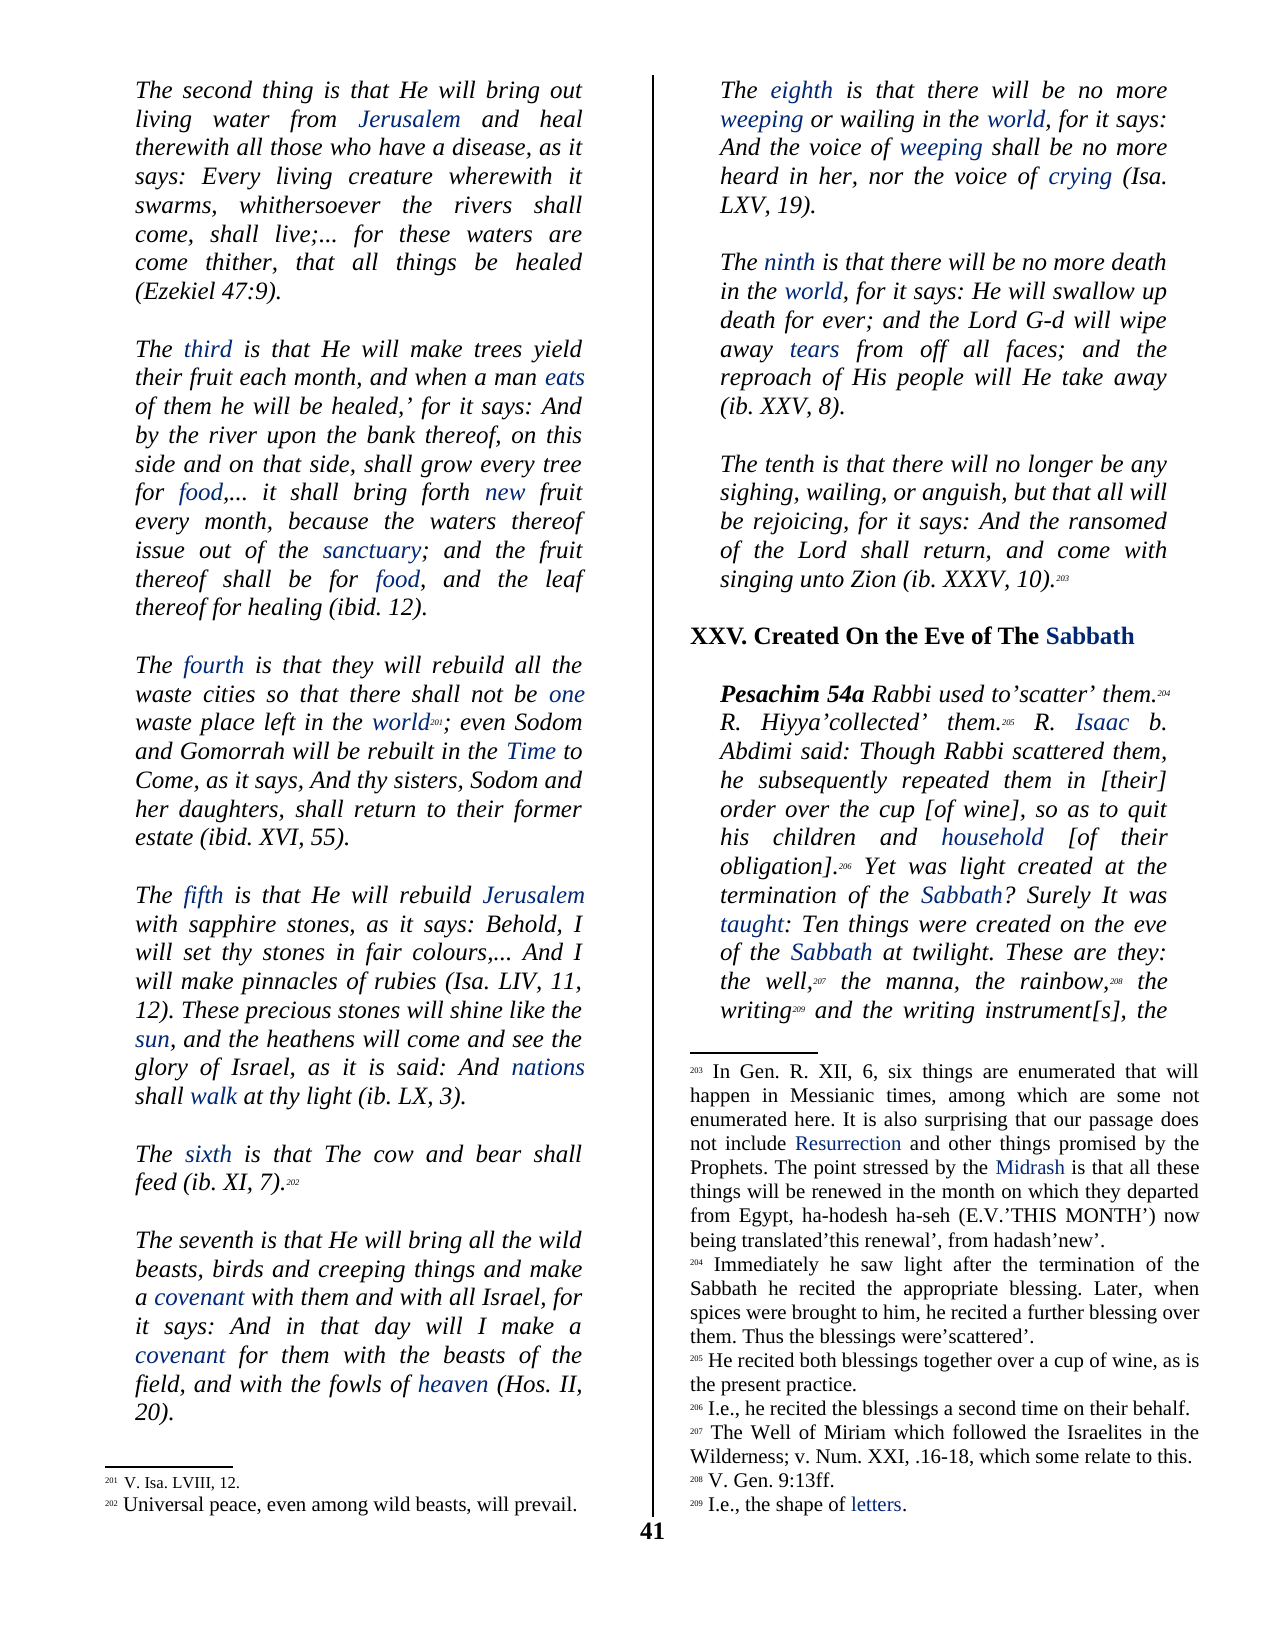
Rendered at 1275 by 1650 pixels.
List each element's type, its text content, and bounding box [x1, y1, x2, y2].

text The tenth is that there will no longer be any sighing, wailing, or anguish, but that all will be rejoicing, for it says: And the ransomed of the Lord shall return, and come with singing unto Zion (ib. XXXV, 10). [720, 449, 1170, 592]
text The ninth is that there will be no more death in the world, for it says: He will swallow up death for ever; and the Lord G-d will wipe away tears from off all faces; and the reproach of His people will He take away (ib. XXV, 8). [720, 247, 1170, 420]
text The second thing is that He will bring out living water from Jerusalem and heal therewith all those who have a disease, as it says: Every living creature wherewith it swarms, whithersoever the rivers shall come, shall live;... for these waters are come thither, that all things be healed (Ezekiel 47:9). [135, 75, 585, 305]
text The fifth is that He will rebuild Jerusalem with sapphire stones, as it says: Behold, I will set thy stones in fair colours,... And I will make pinnacles of rubies (Isa. LIV, 11, 12). These precious stones will shine like the sun, and the heathens will come and see the glory of Israel, as it is said: And nations shall walk at thy light (ib. LX, 3). [135, 880, 585, 1110]
text The seventh is that He will bring all the wild beasts, birds and creeping things and make a covenant with them and with all Israel, for it says: And in that day will I make a covenant for them with the beasts of the field, and with the fowls of heaven (Hos. II, 20). [135, 1225, 585, 1426]
text The third is that He will make trees yield their fruit each month, and when a man eats of them he will be healed,’ for it says: And by the river upon the bank thereof, on this side and on that side, shall grow every tree for food,... it shall bring forth new fruit every month, because the waters thereof issue out of the sanctuary; and the fruit thereof shall be for food, and the leaf thereof for healing (ibid. 12). [135, 334, 585, 621]
subtitle XXV. Created On the Eve of The Sabbath [690, 621, 1200, 650]
text The sixth is that The cow and bear shall feed (ib. XI, 7). [135, 1139, 585, 1196]
text The eighth is that there will be no more weeping or wailing in the world, for it says: And the voice of weeping shall be no more heard in her, nor the voice of crying (Isa. LXV, 19). [720, 75, 1170, 219]
text Pesachim 54a Rabbi used to’scatter’ them. R. Hiyya’collected’ them. R. Isaac b. Abdimi said: Though Rabbi scattered them, he subsequently repeated them in [their] order over the cup [of wine], so as to quit his children and household [of their obligation]. Yet was light created at the termination of the Sabbath? Surely It was taught: Ten things were created on the eve of the Sabbath at twilight. These are they: the well, the manna, the rainbow, the writing and the writing instrument[s], the Tables, the sepulcher of Moshe, the cave in which Moshe and Elijah stood, the opening of the ass's mouth, and the opening of the earth's mouth to swallow up the wicked. R. Nehemiah said in his father's name: Also fire and the mule. R. Josiah said in his father's name: Also the ram and the shamir. [720, 679, 1170, 1024]
text The fourth is that they will rebuild all the waste cities so that there shall not be one waste place left in the world; even Sodom and Gomorrah will be rebuilt in the Time to Come, as it says, And thy sisters, Sodom and her daughters, shall return to their former estate (ibid. XVI, 55). [135, 650, 585, 851]
